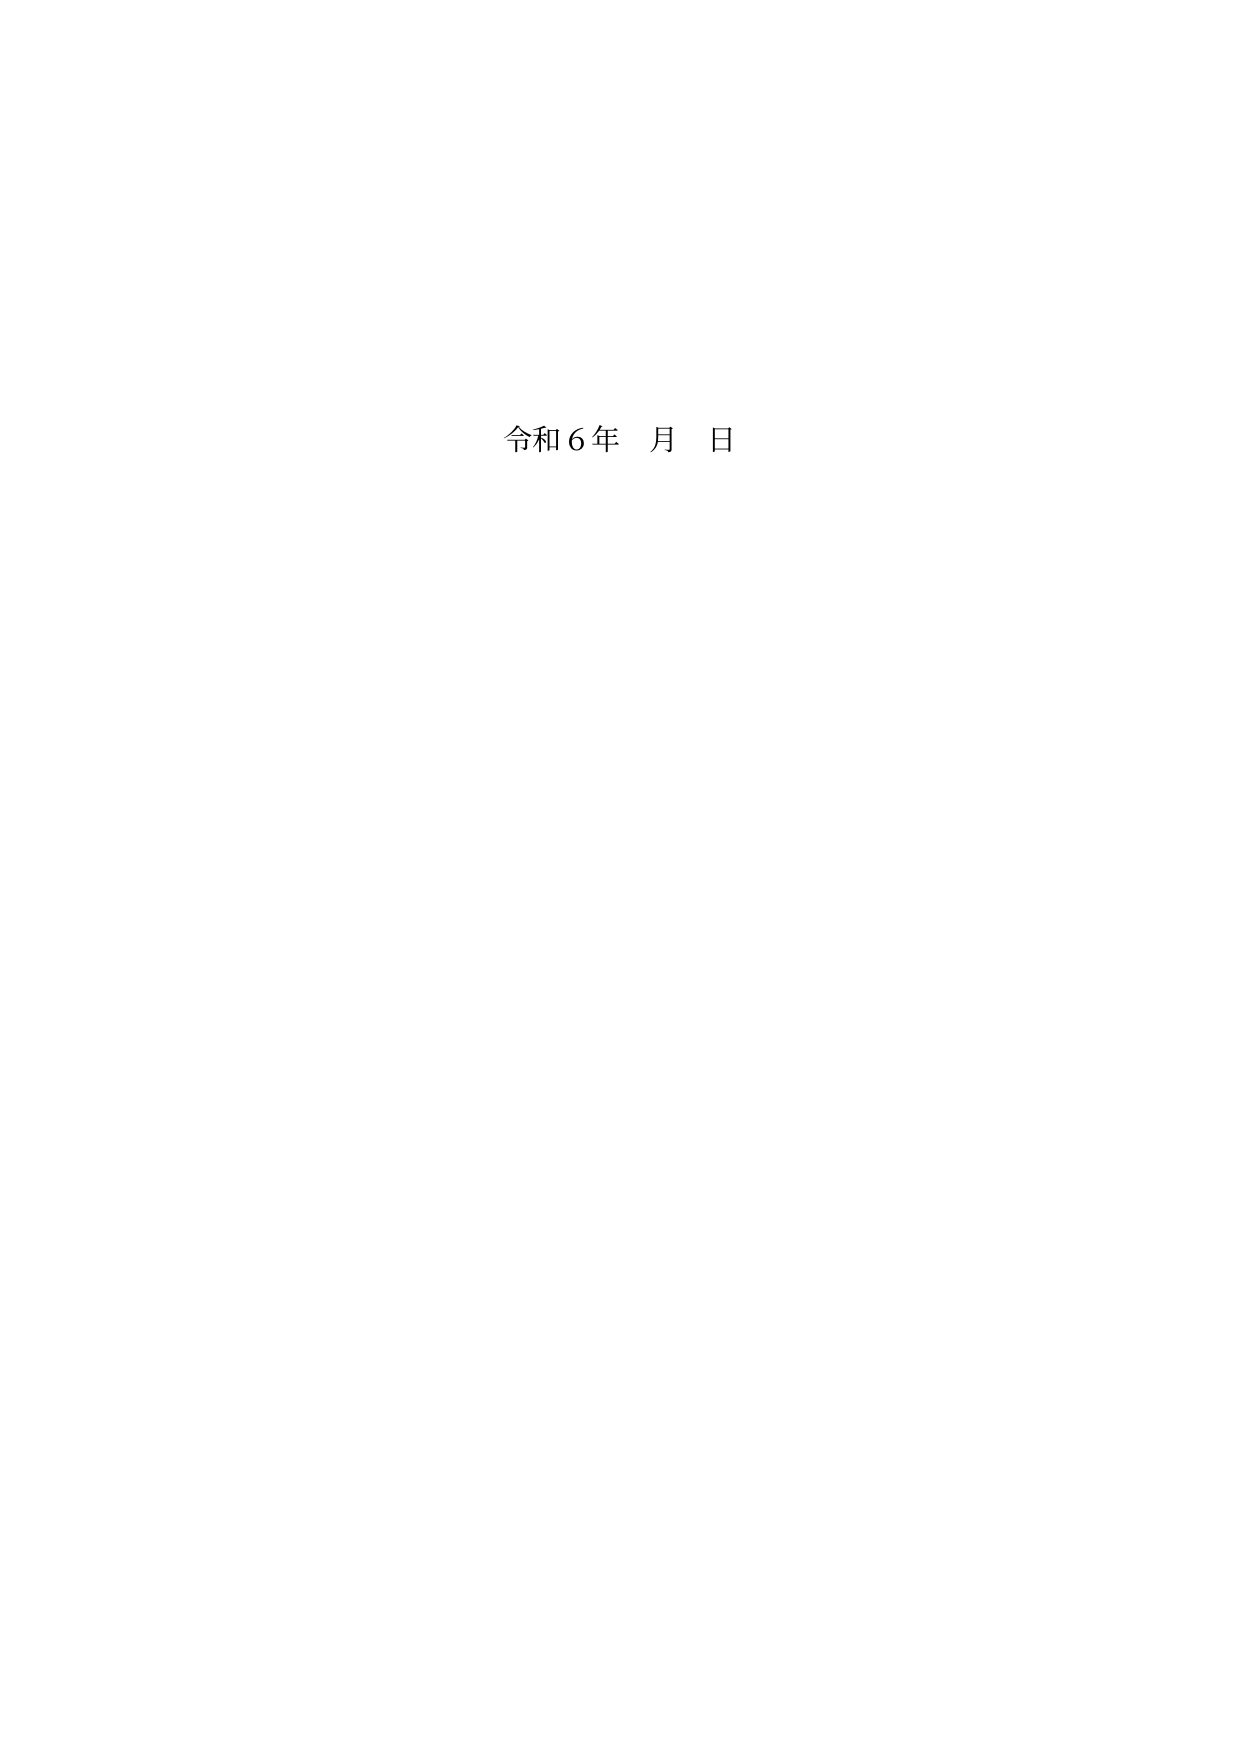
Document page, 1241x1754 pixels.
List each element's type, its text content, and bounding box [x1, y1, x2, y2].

subtitle 令和６年 月 日 [130, 399, 1110, 476]
